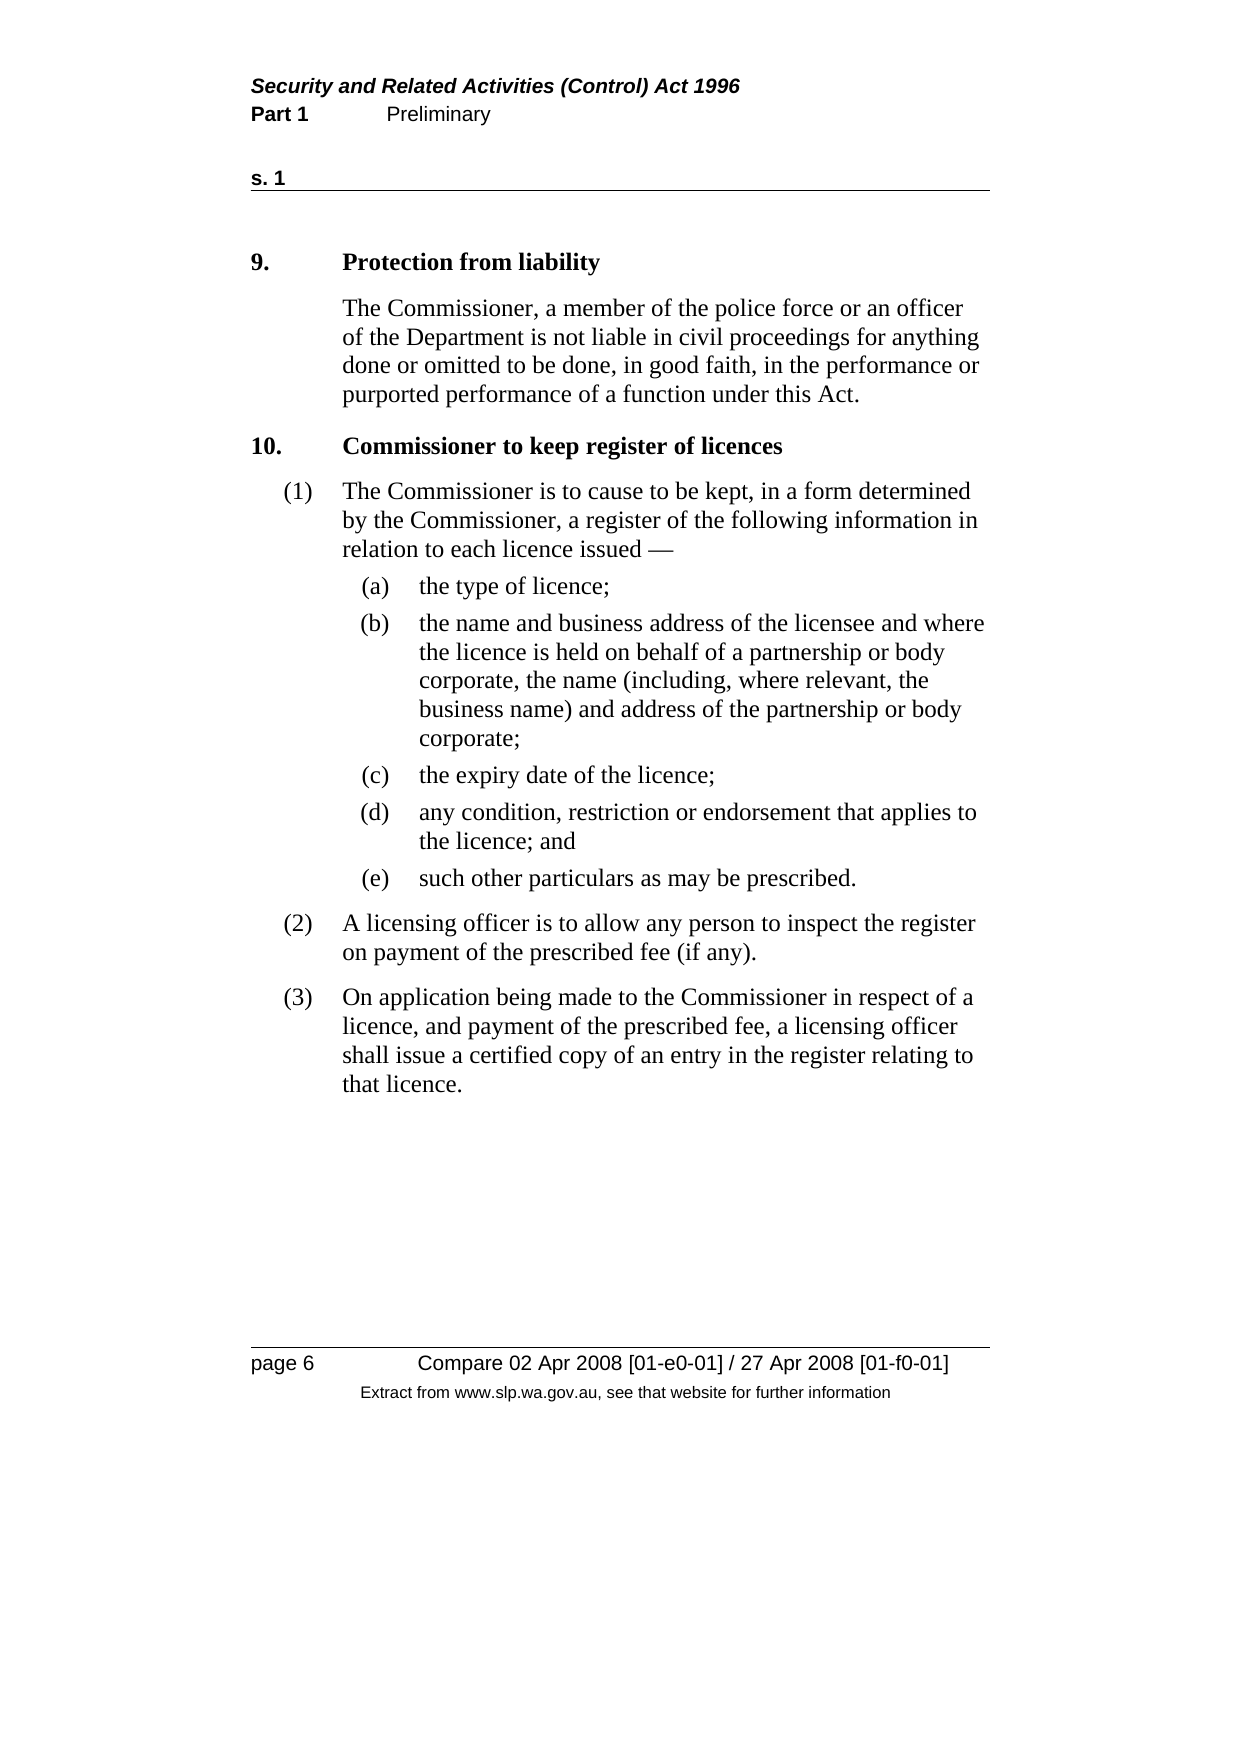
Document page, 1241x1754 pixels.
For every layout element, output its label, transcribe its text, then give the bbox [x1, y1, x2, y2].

subtitle 10. Commissioner to keep register of licences [251, 431, 990, 459]
text (2) A licensing officer is to allow any person to inspect the register on payment of the prescribed fee (if any). [251, 908, 990, 966]
text (c) the expiry date of the licence; [251, 760, 990, 789]
text (d) any condition, restriction or endorsement that applies to the licence; and [251, 797, 990, 854]
text The Commissioner, a member of the police force or an officer of the Department is not liable in civil proceedings for anything done or omitted to be done, in good faith, in the performance or purported performance of a function under this Act. [251, 293, 990, 408]
text (a) the type of licence; [251, 571, 990, 599]
text (3) On application being made to the Commissioner in respect of a licence, and payment of the prescribed fee, a licensing officer shall issue a certified copy of an entry in the register relating to that licence. [251, 982, 990, 1097]
text (1) The Commissioner is to cause to be kept, in a form determined by the Commissioner, a register of the following information in relation to each licence issued — [251, 476, 990, 562]
subtitle 9. Protection from liability [251, 247, 990, 276]
text (b) the name and business address of the licensee and where the licence is held on behalf of a partnership or body corporate, the name (including, where relevant, the business name) and address of the partnership or body corporate; [251, 608, 990, 752]
text (e) such other particulars as may be prescribed. [251, 863, 990, 892]
